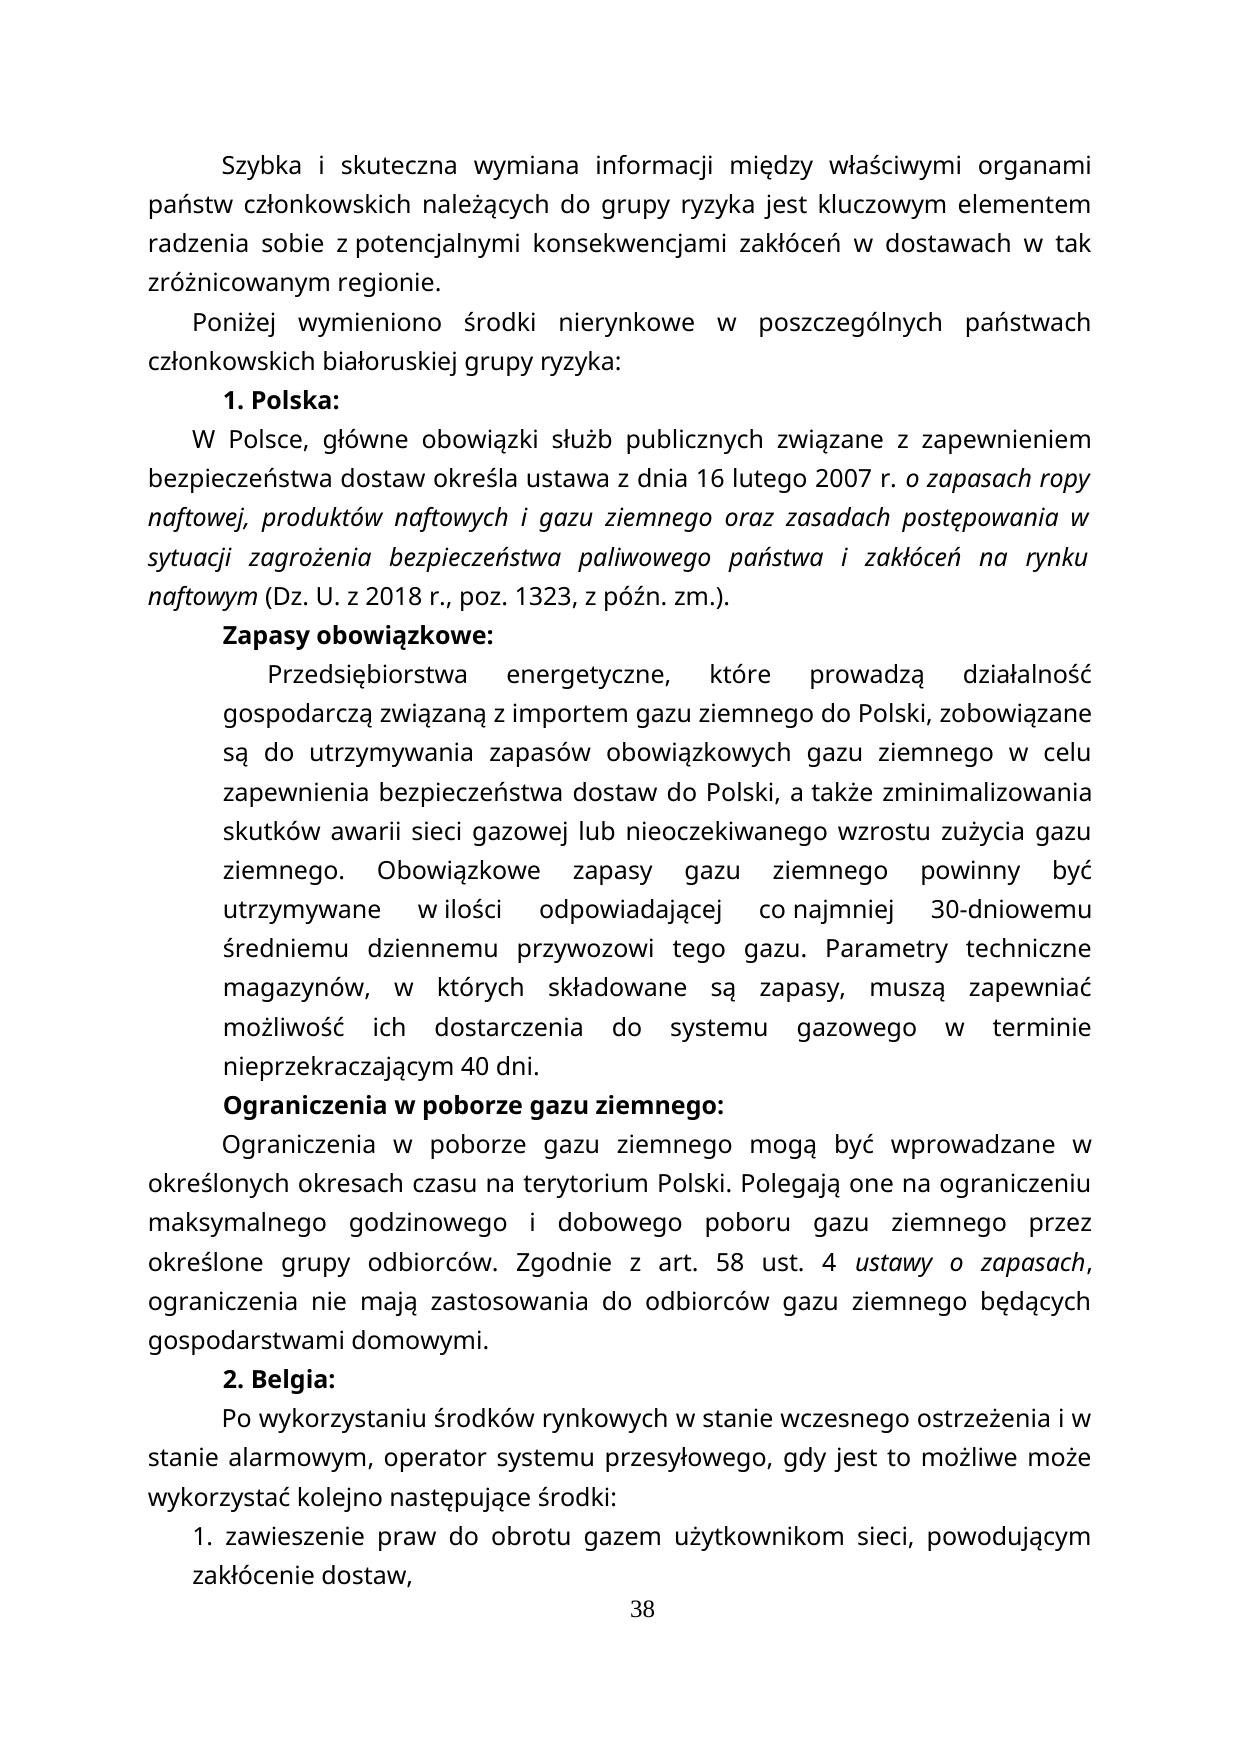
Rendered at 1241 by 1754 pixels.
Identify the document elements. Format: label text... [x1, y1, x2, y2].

text Szybka i skuteczna wymiana informacji między właściwymi organami państw członkowskich należących do grupy ryzyka jest kluczowym elementem radzenia sobie z potencjalnymi konsekwencjami zakłóceń w dostawach w tak zróżnicowanym regionie. [148, 148, 1093, 299]
text 1. Polska: [223, 383, 1093, 417]
text Poniżej wymieniono środki nierynkowe w poszczególnych państwach członkowskich białoruskiej grupy ryzyka: [148, 304, 1093, 377]
text 1. zawieszenie praw do obrotu gazem użytkownikom sieci, powodującym zakłócenie dostaw, [192, 1518, 1093, 1592]
text Ograniczenia w poborze gazu ziemnego: [223, 1088, 1093, 1122]
text Zapasy obowiązkowe: [223, 618, 1093, 652]
text Po wykorzystaniu środków rynkowych w stanie wczesnego ostrzeżenia i w stanie alarmowym, operator systemu przesyłowego, gdy jest to możliwe może wykorzystać kolejno następujące środki: [148, 1401, 1093, 1513]
text 2. Belgia: [223, 1362, 1093, 1396]
text W Polsce, główne obowiązki służb publicznych związane z zapewnieniem bezpieczeństwa dostaw określa ustawa z dnia 16 lutego 2007 r. o zapasach ropy naftowej, produktów naftowych i gazu ziemnego oraz zasadach postępowania w sytuacji zagrożenia bezpieczeństwa paliwowego państwa i zakłóceń na rynku naftowym (Dz. U. z 2018 r., poz. 1323, z późn. zm.). [148, 422, 1093, 612]
text Ograniczenia w poborze gazu ziemnego mogą być wprowadzane w określonych okresach czasu na terytorium Polski. Polegają one na ograniczeniu maksymalnego godzinowego i dobowego poboru gazu ziemnego przez określone grupy odbiorców. Zgodnie z art. 58 ust. 4 ustawy o zapasach, ograniczenia nie mają zastosowania do odbiorców gazu ziemnego będących gospodarstwami domowymi. [148, 1127, 1093, 1357]
text Przedsiębiorstwa energetyczne, które prowadzą działalność gospodarczą związaną z importem gazu ziemnego do Polski, zobowiązane są do utrzymywania zapasów obowiązkowych gazu ziemnego w celu zapewnienia bezpieczeństwa dostaw do Polski, a także zminimalizowania skutków awarii sieci gazowej lub nieoczekiwanego wzrostu zużycia gazu ziemnego. Obowiązkowe zapasy gazu ziemnego powinny być utrzymywane w ilości odpowiadającej co najmniej 30-dniowemu średniemu dziennemu przywozowi tego gazu. Parametry techniczne magazynów, w których składowane są zapasy, muszą zapewniać możliwość ich dostarczenia do systemu gazowego w terminie nieprzekraczającym 40 dni. [223, 657, 1093, 1082]
